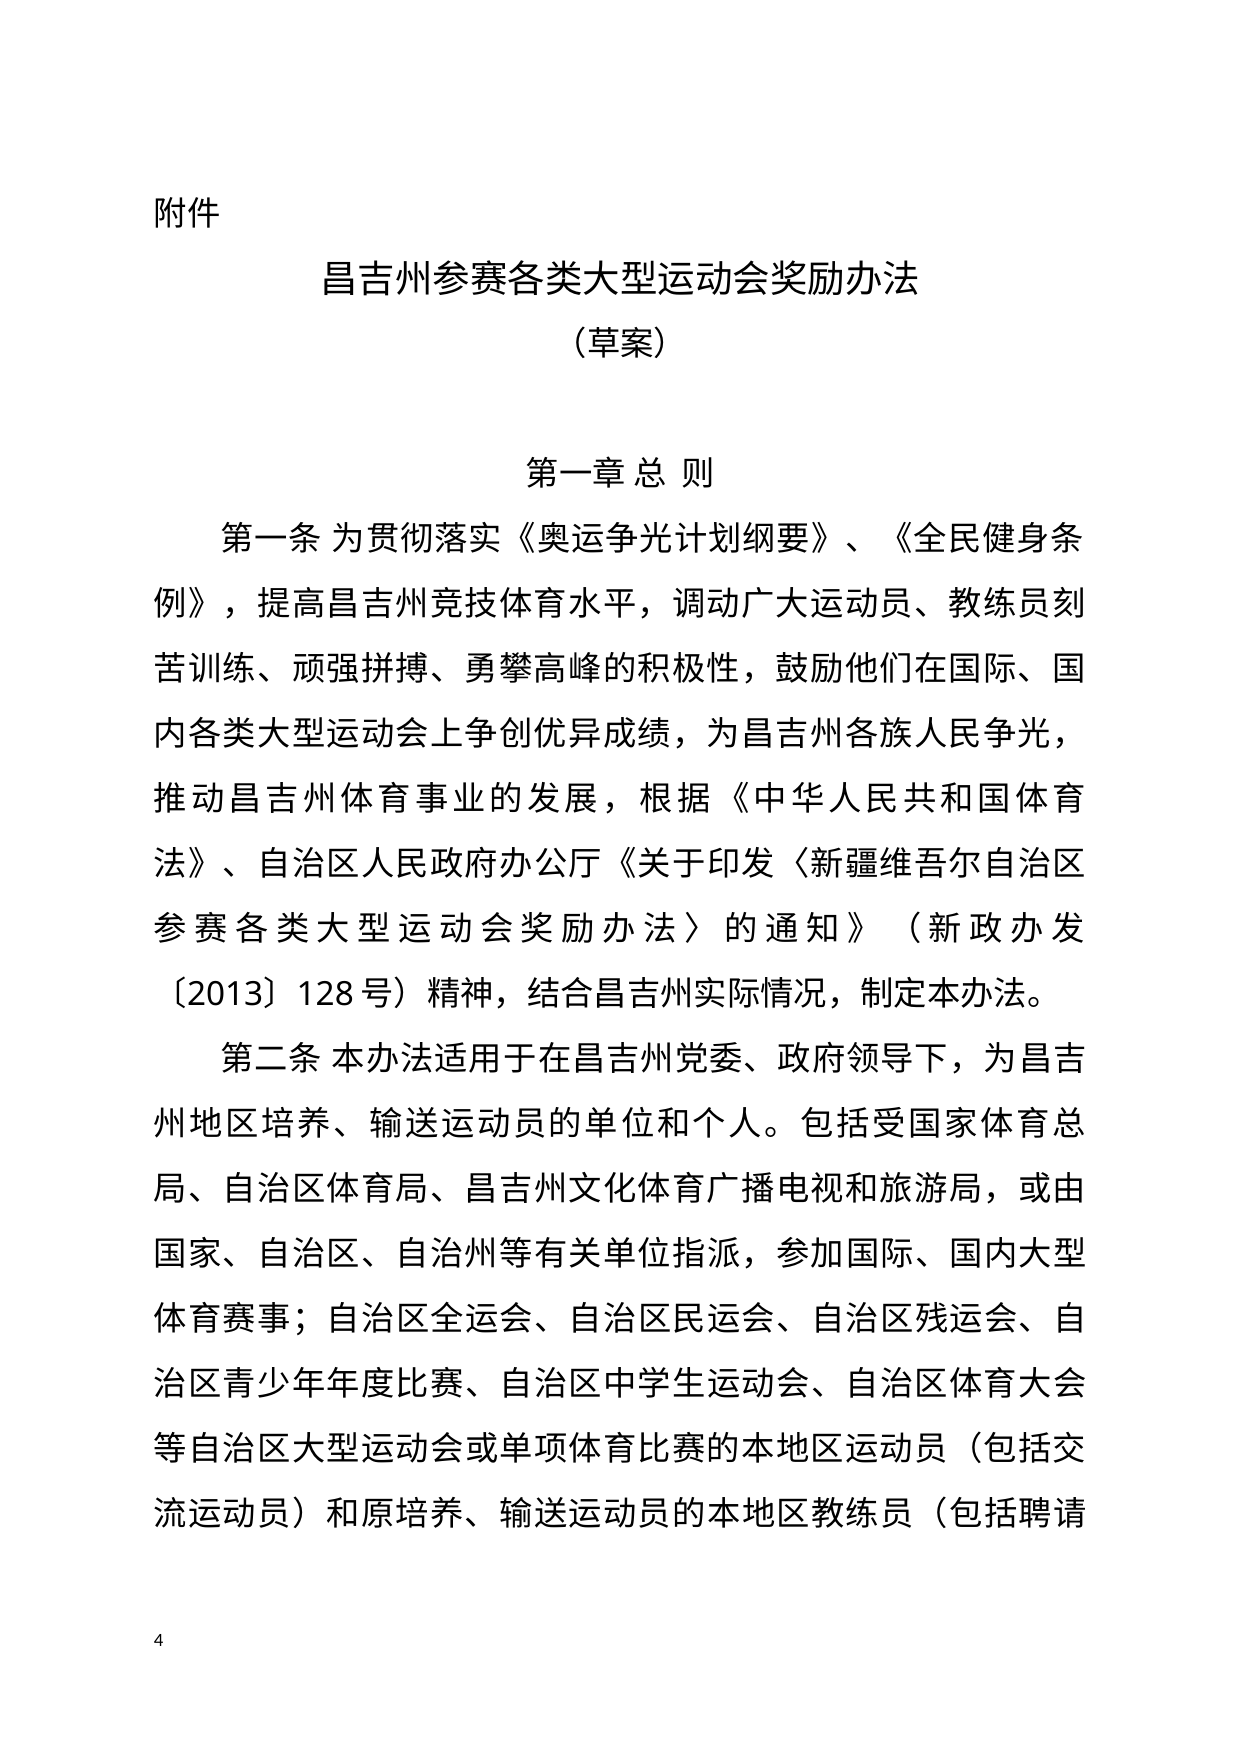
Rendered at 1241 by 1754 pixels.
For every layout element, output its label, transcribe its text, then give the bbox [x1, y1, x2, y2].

text 附件 [153, 178, 1087, 243]
text 第一条 为贯彻落实《奥运争光计划纲要》、《全民健身条例》，提高昌吉州竞技体育水平，调动广大运动员、教练员刻苦训练、顽强拼搏、勇攀高峰的积极性，鼓励他们在国际、国内各类大型运动会上争创优异成绩，为昌吉州各族人民争光，推动昌吉州体育事业的发展，根据《中华人民共和国体育法》、自治区人民政府办公厅《关于印发〈新疆维吾尔自治区参赛各类大型运动会奖励办法〉的通知》（新政办发〔2013〕128号）精神，结合昌吉州实际情况，制定本办法。 [153, 503, 1087, 1023]
text 昌吉州参赛各类大型运动会奖励办法 [153, 243, 1087, 308]
text （草案） [153, 308, 1087, 373]
list 总 则 [153, 438, 1087, 503]
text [153, 1023, 1087, 1543]
